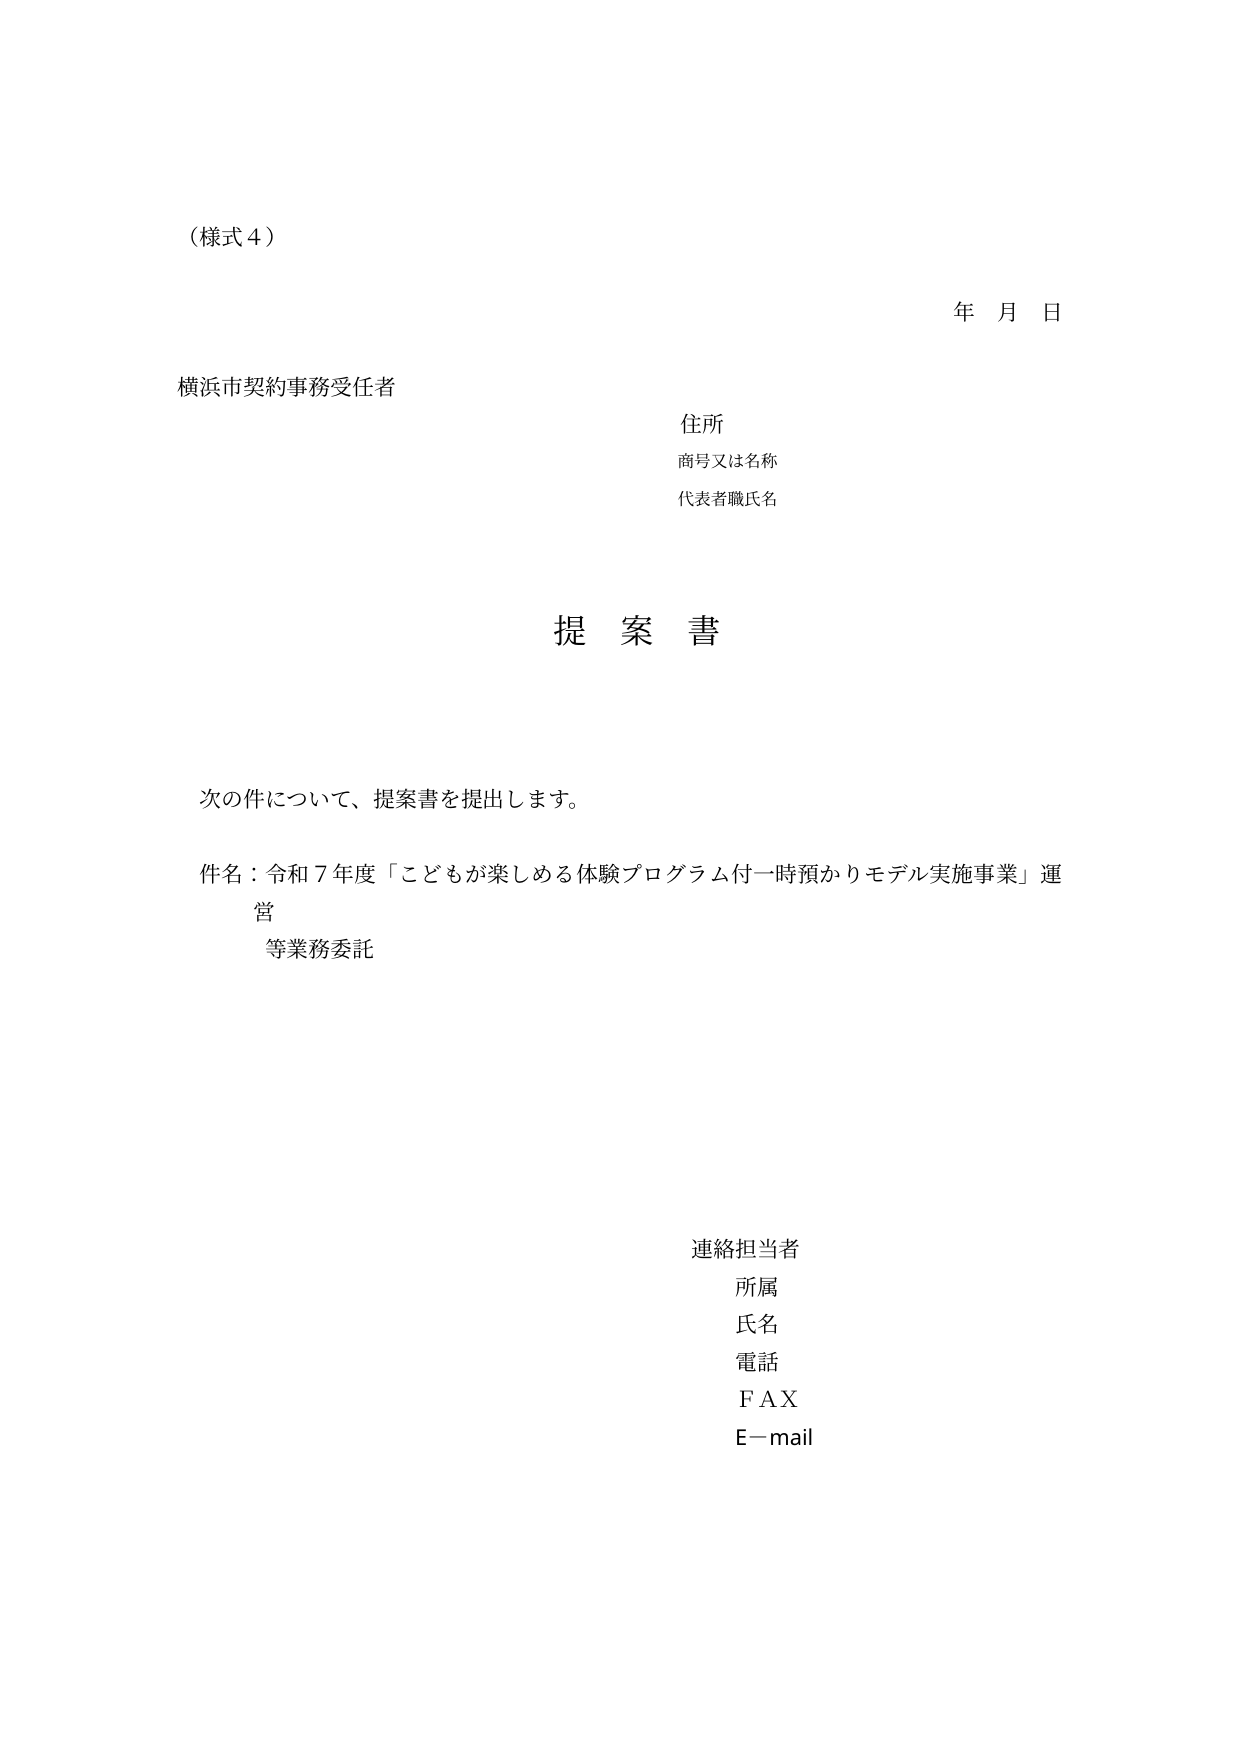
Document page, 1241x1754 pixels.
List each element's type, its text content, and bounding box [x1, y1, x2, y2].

text 連絡担当者 [177, 1229, 1063, 1267]
text 住所 [177, 404, 1063, 442]
text E－mail [177, 1417, 1063, 1454]
text （様式４） [177, 217, 1063, 254]
text 代表者職氏名 [177, 479, 1063, 517]
text 等業務委託 [243, 929, 1063, 967]
text ＦＡＸ [177, 1379, 1063, 1417]
text 次の件について、提案書を提出します。 [177, 779, 1063, 817]
text 件名：令和７年度「こどもが楽しめる体験プログラム付一時預かりモデル実施事業」運営 [199, 854, 1063, 929]
text 年 月 日 [177, 292, 1063, 329]
text 所属 [177, 1267, 1063, 1304]
text 横浜市契約事務受任者 [177, 367, 1063, 404]
text 提 案 書 [177, 592, 1063, 667]
text 電話 [177, 1342, 1063, 1379]
text 商号又は名称 [177, 442, 1063, 479]
text 氏名 [177, 1304, 1063, 1342]
